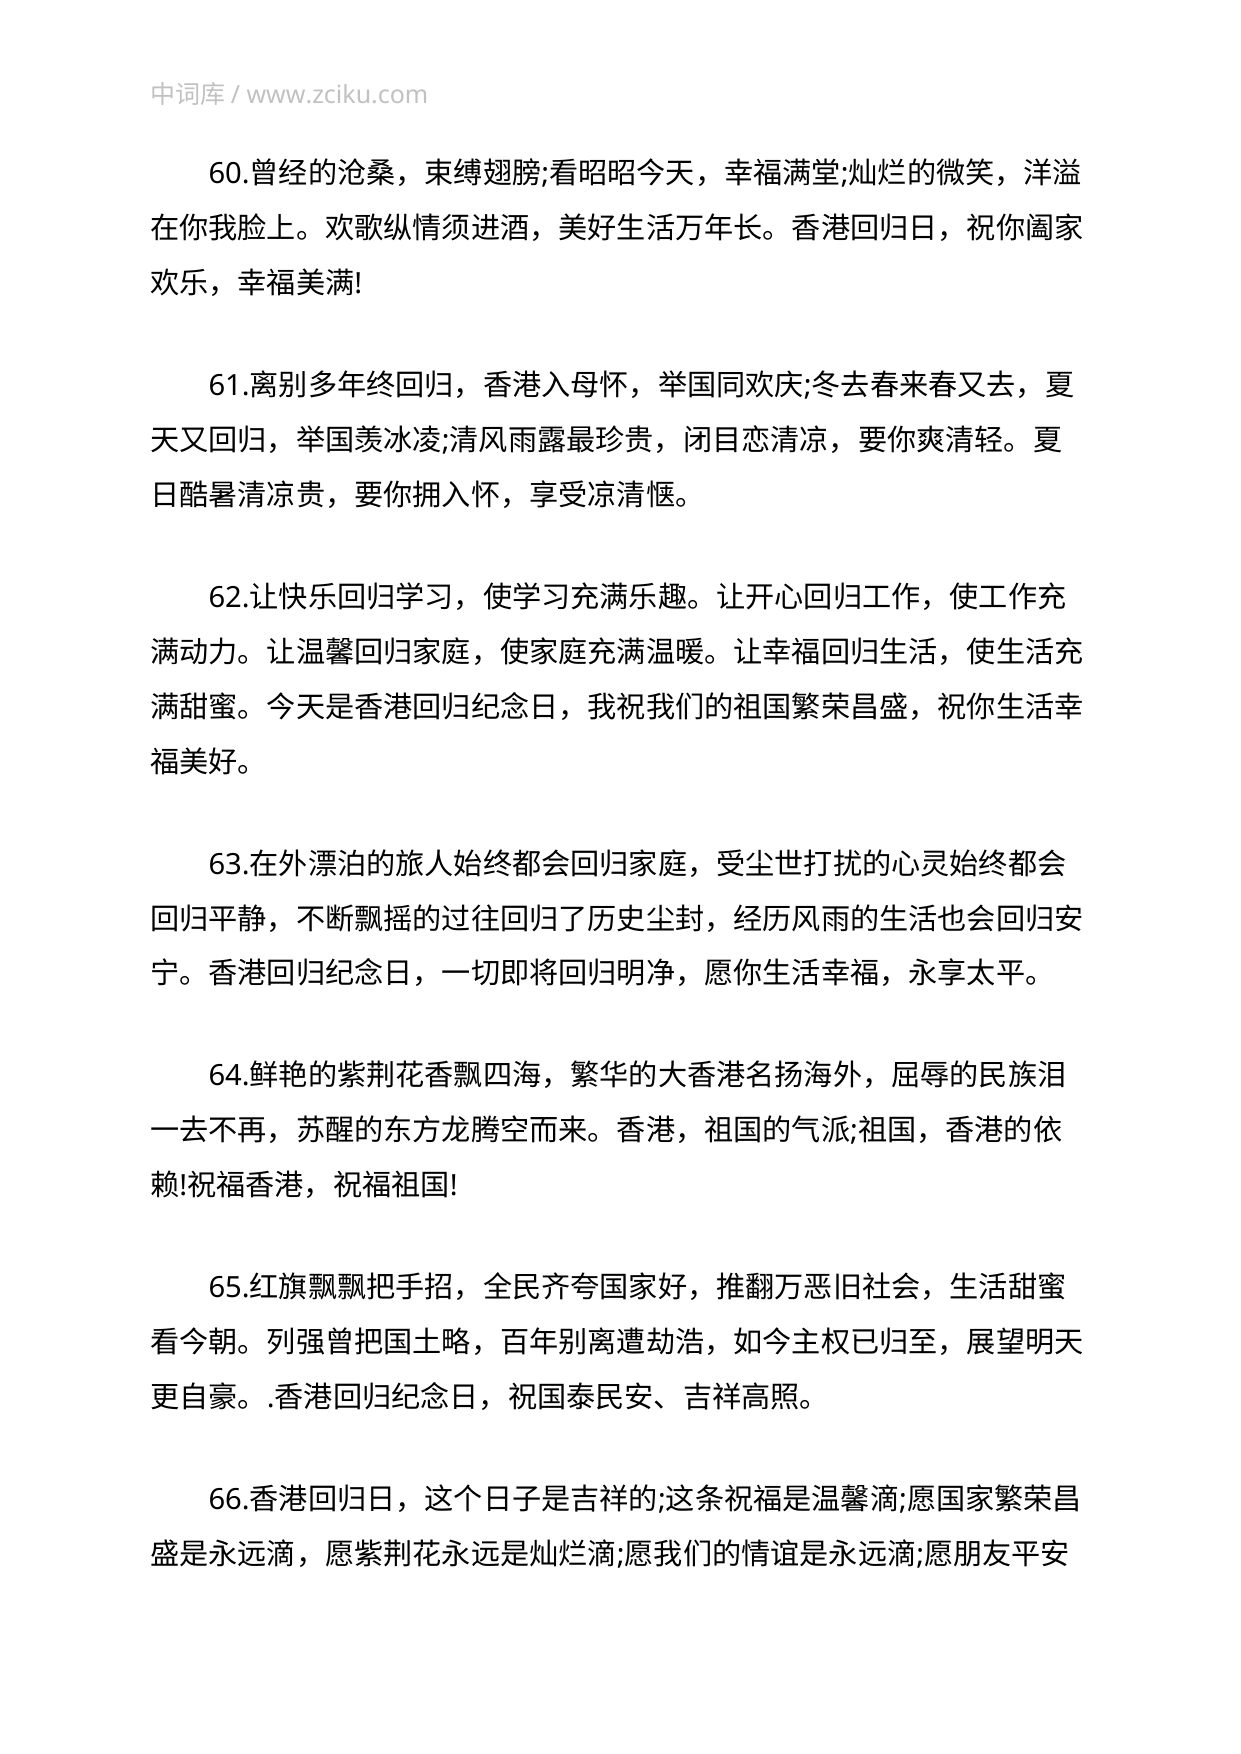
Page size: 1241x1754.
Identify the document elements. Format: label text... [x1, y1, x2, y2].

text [150, 1476, 1090, 1573]
text 64.鲜艳的紫荆花香飘四海，繁华的大香港名扬海外，屈辱的民族泪一去不再，苏醒的东方龙腾空而来。香港，祖国的气派;祖国，香港的依赖!祝福香港，祝福祖国! [150, 1052, 1090, 1204]
text 63.在外漂泊的旅人始终都会回归家庭，受尘世打扰的心灵始终都会回归平静，不断飘摇的过往回归了历史尘封，经历风雨的生活也会回归安宁。香港回归纪念日，一切即将回归明净，愿你生活幸福，永享太平。 [150, 840, 1090, 992]
text 65.红旗飘飘把手招，全民齐夸国家好，推翻万恶旧社会，生活甜蜜看今朝。列强曾把国土略，百年别离遭劫浩，如今主权已归至，展望明天更自豪。.香港回归纪念日，祝国泰民安、吉祥高照。 [150, 1264, 1090, 1416]
text 61.离别多年终回归，香港入母怀，举国同欢庆;冬去春来春又去，夏天又回归，举国羡冰凌;清风雨露最珍贵，闭目恋清凉，要你爽清轻。夏日酷暑清凉贵，要你拥入怀，享受凉清惬。 [150, 362, 1090, 514]
text 62.让快乐回归学习，使学习充满乐趣。让开心回归工作，使工作充满动力。让温馨回归家庭，使家庭充满温暖。让幸福回归生活，使生活充满甜蜜。今天是香港回归纪念日，我祝我们的祖国繁荣昌盛，祝你生活幸福美好。 [150, 574, 1090, 781]
text 60.曾经的沧桑，束缚翅膀;看昭昭今天，幸福满堂;灿烂的微笑，洋溢在你我脸上。欢歌纵情须进酒，美好生活万年长。香港回归日，祝你阖家欢乐，幸福美满! [150, 150, 1090, 302]
